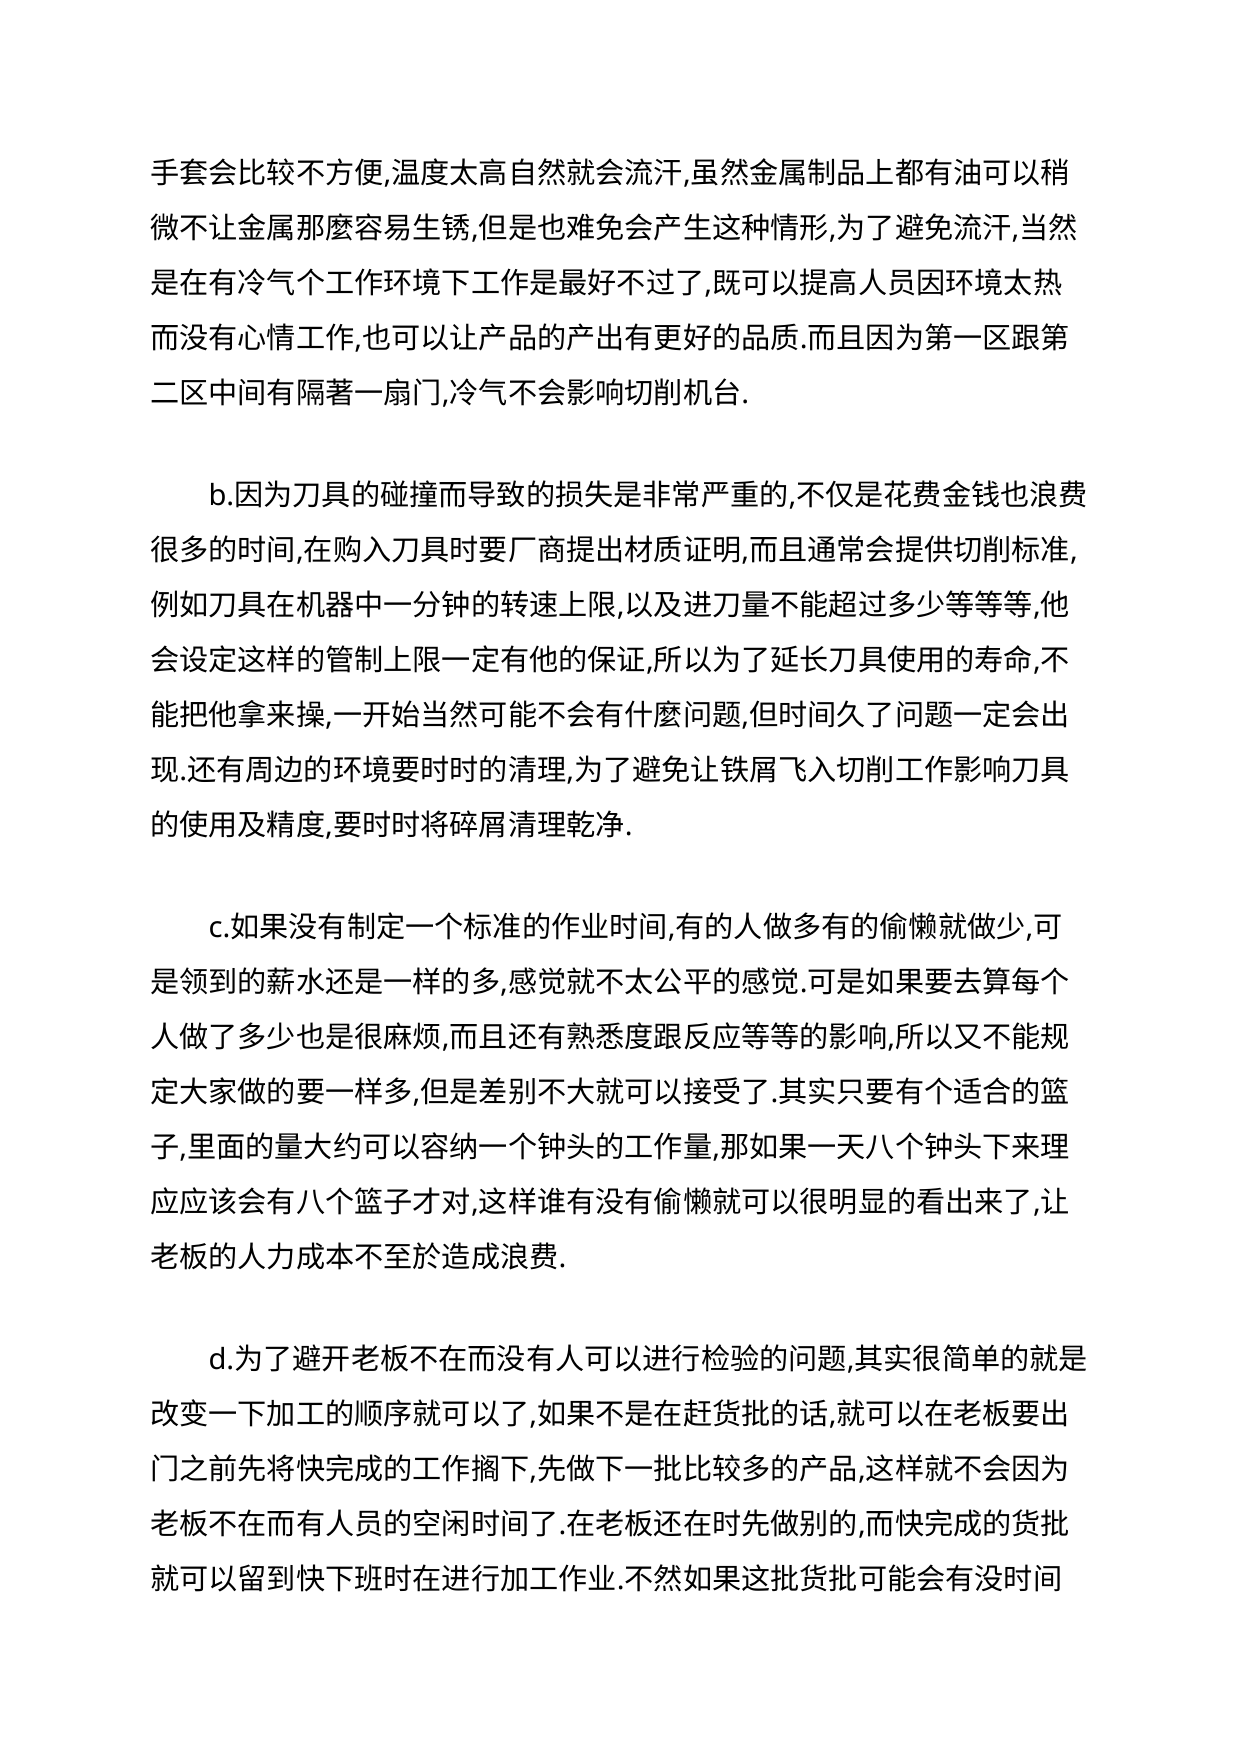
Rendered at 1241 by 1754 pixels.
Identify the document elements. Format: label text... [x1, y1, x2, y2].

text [150, 150, 1090, 412]
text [150, 1336, 1090, 1598]
text c.如果没有制定一个标准的作业时间,有的人做多有的偷懒就做少,可是领到的薪水还是一样的多,感觉就不太公平的感觉.可是如果要去算每个人做了多少也是很麻烦,而且还有熟悉度跟反应等等的影响,所以又不能规定大家做的要一样多,但是差别不大就可以接受了.其实只要有个适合的篮子,里面的量大约可以容纳一个钟头的工作量,那如果一天八个钟头下来理应应该会有八个篮子才对,这样谁有没有偷懒就可以很明显的看出来了,让老板的人力成本不至於造成浪费. [150, 904, 1090, 1276]
text b.因为刀具的碰撞而导致的损失是非常严重的,不仅是花费金钱也浪费很多的时间,在购入刀具时要厂商提出材质证明,而且通常会提供切削标准,例如刀具在机器中一分钟的转速上限,以及进刀量不能超过多少等等等,他会设定这样的管制上限一定有他的保证,所以为了延长刀具使用的寿命,不能把他拿来操,一开始当然可能不会有什麼问题,但时间久了问题一定会出现.还有周边的环境要时时的清理,为了避免让铁屑飞入切削工作影响刀具的使用及精度,要时时将碎屑清理乾净. [150, 472, 1090, 844]
